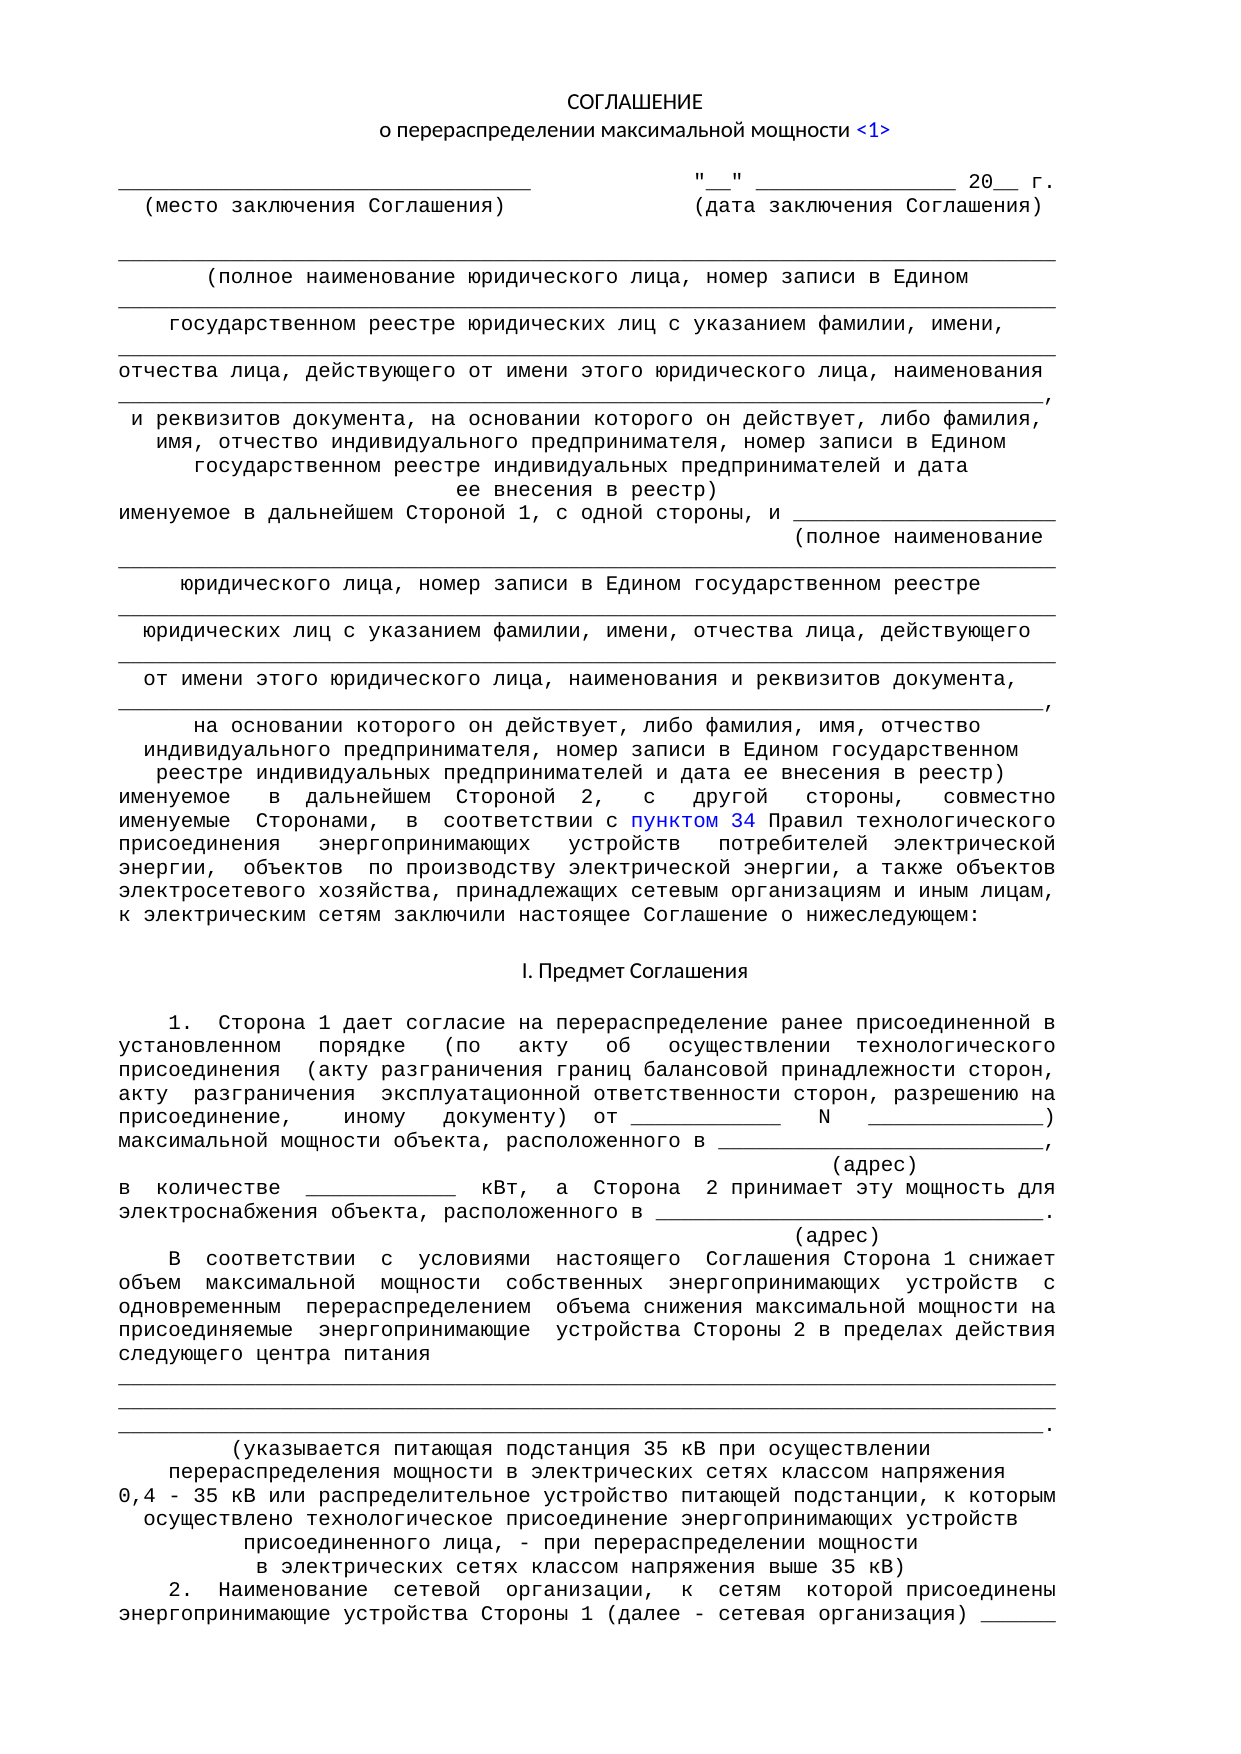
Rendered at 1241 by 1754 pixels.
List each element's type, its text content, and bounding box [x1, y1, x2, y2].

text (адрес) [118, 1225, 1152, 1248]
text присоединяемые энергопринимающие устройства Стороны 2 в пределах действия [118, 1319, 1152, 1343]
text энергопринимающие устройства Стороны 1 (далее - сетевая организация) ______ [118, 1603, 1152, 1627]
text юридических лиц с указанием фамилии, имени, отчества лица, действующего [118, 620, 1152, 644]
text 2. Наименование сетевой организации, к сетям которой присоединены [118, 1579, 1152, 1603]
text ее внесения в реестр) [118, 478, 1152, 502]
text ___________________________________________________________________________ [118, 289, 1152, 313]
text СОГЛАШЕНИЕ [118, 87, 1152, 115]
text присоединения энергопринимающих устройств потребителей электрической [118, 833, 1152, 857]
text имя, отчество индивидуального предпринимателя, номер записи в Едином [118, 431, 1152, 455]
text отчества лица, действующего от имени этого юридического лица, наименования [118, 360, 1152, 384]
text 1. Сторона 1 дает согласие на перераспределение ранее присоединенной в [118, 1012, 1152, 1036]
text (полное наименование [118, 526, 1152, 549]
text ___________________________________________________________________________ [118, 644, 1152, 668]
text присоединения (акту разграничения границ балансовой принадлежности сторон, [118, 1059, 1152, 1083]
text (место заключения Соглашения) (дата заключения Соглашения) [118, 195, 1152, 218]
text именуемое в дальнейшем Стороной 2, с другой стороны, совместно [118, 786, 1152, 809]
text максимальной мощности объекта, расположенного в __________________________, [118, 1130, 1152, 1154]
text присоединенного лица, - при перераспределении мощности [118, 1532, 1152, 1556]
text установленном порядке (по акту об осуществлении технологического [118, 1036, 1152, 1059]
text I. Предмет Соглашения [118, 956, 1152, 984]
text __________________________________________________________________________, [118, 691, 1152, 715]
text ___________________________________________________________________________ [118, 337, 1152, 360]
text о перераспределении максимальной мощности <1> [118, 115, 1152, 143]
text акту разграничения эксплуатационной ответственности сторон, разрешению на [118, 1083, 1152, 1106]
text в количестве ____________ кВт, а Сторона 2 принимает эту мощность для [118, 1177, 1152, 1201]
text перераспределения мощности в электрических сетях классом напряжения [118, 1461, 1152, 1485]
text присоединение, иному документу) от ____________ N ______________) [118, 1106, 1152, 1130]
text одновременным перераспределением объема снижения максимальной мощности на [118, 1296, 1152, 1319]
text ___________________________________________________________________________ [118, 597, 1152, 620]
text именуемое в дальнейшем Стороной 1, с одной стороны, и _____________________ [118, 502, 1152, 526]
text юридического лица, номер записи в Едином государственном реестре [118, 573, 1152, 597]
text ___________________________________________________________________________ [118, 549, 1152, 573]
text на основании которого он действует, либо фамилия, имя, отчество [118, 715, 1152, 739]
text __________________________________________________________________________. [118, 1414, 1152, 1437]
text именуемые Сторонами, в соответствии с пунктом 34 Правил технологического [118, 809, 1152, 833]
text в электрических сетях классом напряжения выше 35 кВ) [118, 1556, 1152, 1579]
text государственном реестре юридических лиц с указанием фамилии, имени, [118, 313, 1152, 337]
text электроснабжения объекта, расположенного в _______________________________. [118, 1201, 1152, 1225]
text индивидуального предпринимателя, номер записи в Едином государственном [118, 739, 1152, 762]
text реестре индивидуальных предпринимателей и дата ее внесения в реестр) [118, 762, 1152, 786]
text (указывается питающая подстанция 35 кВ при осуществлении [118, 1437, 1152, 1461]
text ___________________________________________________________________________ [118, 242, 1152, 266]
text к электрическим сетям заключили настоящее Соглашение о нижеследующем: [118, 904, 1152, 928]
text 0,4 - 35 кВ или распределительное устройство питающей подстанции, к которым [118, 1485, 1152, 1508]
text осуществлено технологическое присоединение энергопринимающих устройств [118, 1508, 1152, 1532]
text электросетевого хозяйства, принадлежащих сетевым организациям и иным лицам, [118, 881, 1152, 904]
text (адрес) [118, 1154, 1152, 1177]
text (полное наименование юридического лица, номер записи в Едином [118, 266, 1152, 289]
text от имени этого юридического лица, наименования и реквизитов документа, [118, 668, 1152, 691]
text В соответствии с условиями настоящего Соглашения Сторона 1 снижает [118, 1248, 1152, 1272]
text объем максимальной мощности собственных энергопринимающих устройств с [118, 1272, 1152, 1296]
text следующего центра питания [118, 1343, 1152, 1367]
text __________________________________________________________________________, [118, 384, 1152, 408]
text государственном реестре индивидуальных предпринимателей и дата [118, 455, 1152, 478]
text энергии, объектов по производству электрической энергии, а также объектов [118, 857, 1152, 881]
text ___________________________________________________________________________ [118, 1367, 1152, 1390]
text _________________________________ "__" ________________ 20__ г. [118, 171, 1152, 195]
text и реквизитов документа, на основании которого он действует, либо фамилия, [118, 408, 1152, 431]
text ___________________________________________________________________________ [118, 1390, 1152, 1414]
